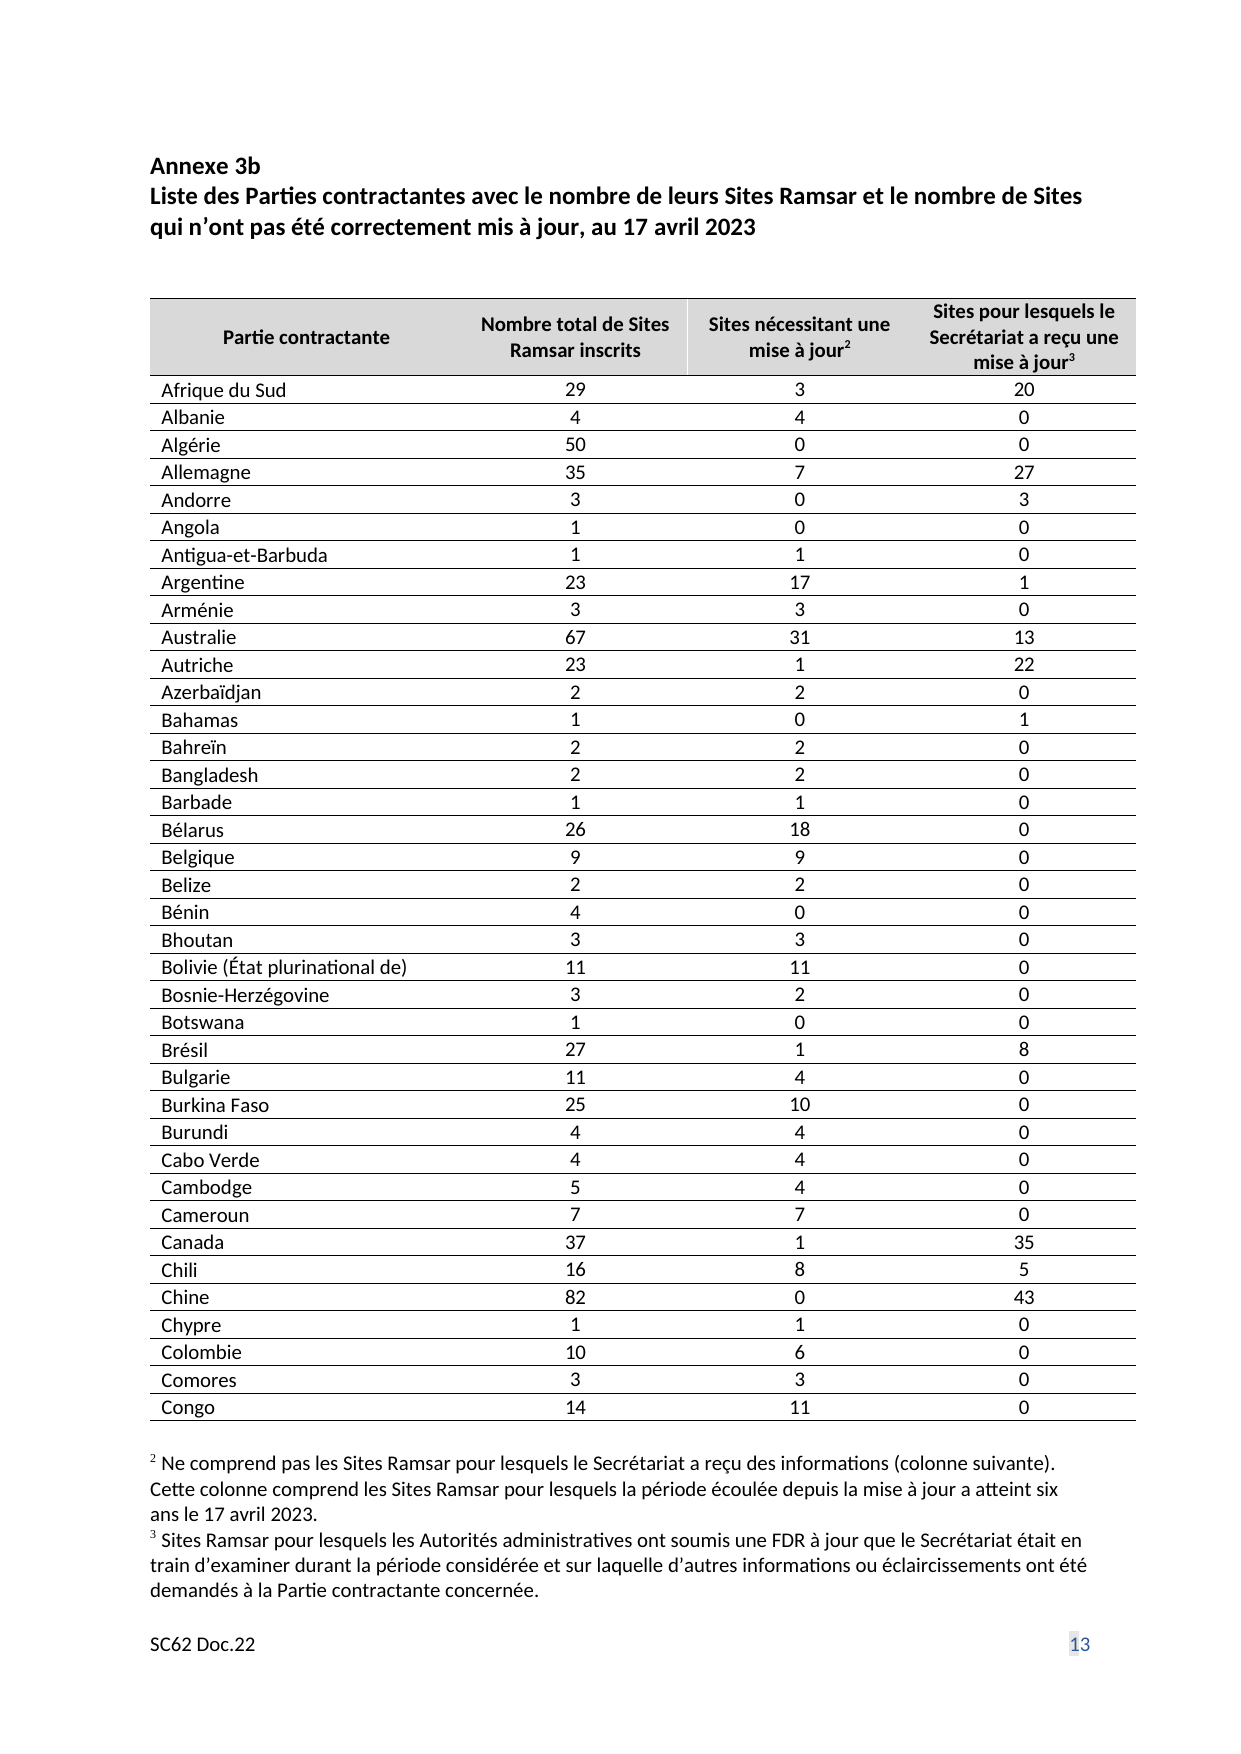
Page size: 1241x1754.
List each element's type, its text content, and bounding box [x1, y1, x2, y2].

table_cell 0 [912, 1146, 1136, 1172]
table_cell Congo [150, 1394, 463, 1420]
table_cell 3 [463, 926, 687, 952]
table_cell 0 [912, 1119, 1136, 1145]
table_cell Brésil [150, 1036, 463, 1062]
table_cell Chili [150, 1256, 463, 1282]
table_cell Autriche [150, 651, 463, 677]
table_cell 0 [912, 1174, 1136, 1200]
table_cell 26 [463, 816, 687, 842]
table_cell Bahamas [150, 706, 463, 732]
table_cell 35 [463, 459, 687, 485]
table_cell 4 [463, 899, 687, 925]
table_cell 3 [688, 926, 912, 952]
table_cell 67 [463, 624, 687, 650]
table_cell 0 [912, 1064, 1136, 1090]
table_cell Cameroun [150, 1201, 463, 1227]
table_cell 10 [463, 1339, 687, 1365]
table_cell Colombie [150, 1339, 463, 1365]
text Liste des Parties contractantes avec le nombre de leurs Sites Ramsar et le nombre de Sites qui n’ont pas été correctement mis à jour, au 17 avril 2023 [150, 181, 1090, 242]
table_cell Cambodge [150, 1174, 463, 1200]
table_cell Botswana [150, 1009, 463, 1035]
table_header Nombre total de Sites Ramsar inscrits [463, 299, 687, 375]
table_cell 0 [912, 596, 1136, 622]
table_cell 11 [688, 1394, 912, 1420]
table_cell Canada [150, 1229, 463, 1255]
table_cell 0 [912, 1339, 1136, 1365]
table_cell 4 [463, 404, 687, 430]
table_cell 2 [463, 871, 687, 897]
table_cell 1 [463, 706, 687, 732]
table_cell 1 [463, 514, 687, 540]
table_cell 2 [463, 734, 687, 760]
table_cell 1 [463, 1311, 687, 1337]
table_cell Burkina Faso [150, 1091, 463, 1117]
table_cell Bolivie (État plurinational de) [150, 954, 463, 980]
table_cell 1 [463, 1009, 687, 1035]
table_cell 50 [463, 431, 687, 457]
table_cell 1 [688, 1311, 912, 1337]
table_cell 4 [688, 404, 912, 430]
table_cell 3 [463, 1366, 687, 1392]
table_cell Burundi [150, 1119, 463, 1145]
table_cell Antigua-et-Barbuda [150, 541, 463, 567]
table_cell 0 [912, 954, 1136, 980]
table_cell 0 [688, 706, 912, 732]
table_cell 14 [463, 1394, 687, 1420]
table_cell Belgique [150, 844, 463, 870]
table_cell 4 [463, 1119, 687, 1145]
table_cell 35 [912, 1229, 1136, 1255]
table_cell Bangladesh [150, 761, 463, 787]
table_cell 20 [912, 376, 1136, 402]
table_cell 9 [463, 844, 687, 870]
table_cell 7 [463, 1201, 687, 1227]
table_cell 9 [688, 844, 912, 870]
table_cell 2 [688, 871, 912, 897]
table_cell 1 [463, 541, 687, 567]
table_cell 0 [912, 679, 1136, 705]
table_cell 0 [688, 1284, 912, 1310]
table_cell 0 [688, 1009, 912, 1035]
table_cell Bulgarie [150, 1064, 463, 1090]
table_cell 37 [463, 1229, 687, 1255]
table_cell 4 [463, 1146, 687, 1172]
table_cell Bahreïn [150, 734, 463, 760]
table_cell 0 [912, 761, 1136, 787]
table_cell 0 [688, 431, 912, 457]
table_cell Bosnie-Herzégovine [150, 981, 463, 1007]
table_cell 1 [688, 541, 912, 567]
table_cell 2 [688, 981, 912, 1007]
table_cell 0 [912, 844, 1136, 870]
table_cell 18 [688, 816, 912, 842]
table_cell Chine [150, 1284, 463, 1310]
table_cell Bélarus [150, 816, 463, 842]
table_cell Arménie [150, 596, 463, 622]
table_cell 3 [463, 596, 687, 622]
table_cell Angola [150, 514, 463, 540]
table_cell 3 [688, 1366, 912, 1392]
table_cell 1 [688, 1036, 912, 1062]
table_cell 2 [463, 761, 687, 787]
table_cell 2 [688, 761, 912, 787]
table_cell 27 [912, 459, 1136, 485]
table_cell 4 [688, 1146, 912, 1172]
table_cell Comores [150, 1366, 463, 1392]
table_cell 2 [688, 679, 912, 705]
table_cell 1 [463, 789, 687, 815]
table_cell Allemagne [150, 459, 463, 485]
table_cell Algérie [150, 431, 463, 457]
text Annexe 3b [150, 150, 1090, 181]
table_cell 1 [912, 569, 1136, 595]
table_cell 0 [912, 404, 1136, 430]
table_cell 11 [463, 1064, 687, 1090]
table_cell 0 [688, 514, 912, 540]
table_cell 0 [912, 1366, 1136, 1392]
table_cell 0 [912, 1009, 1136, 1035]
table_cell 0 [688, 486, 912, 512]
table_cell 0 [912, 926, 1136, 952]
table_cell 7 [688, 1201, 912, 1227]
table_cell 0 [912, 871, 1136, 897]
table_header Sites nécessitant une mise à jour [688, 299, 912, 375]
table_cell Afrique du Sud [150, 376, 463, 402]
table_cell 22 [912, 651, 1136, 677]
table_cell Argentine [150, 569, 463, 595]
table_cell 0 [912, 1311, 1136, 1337]
table_cell Chypre [150, 1311, 463, 1337]
table_cell 0 [912, 981, 1136, 1007]
table_cell 0 [912, 816, 1136, 842]
table_cell 3 [688, 376, 912, 402]
table_cell Australie [150, 624, 463, 650]
table_cell Bhoutan [150, 926, 463, 952]
table_cell 23 [463, 569, 687, 595]
table_cell 1 [688, 789, 912, 815]
table_cell 2 [688, 734, 912, 760]
table_cell 17 [688, 569, 912, 595]
table_cell 3 [463, 486, 687, 512]
table_cell 5 [912, 1256, 1136, 1282]
table_cell 0 [912, 514, 1136, 540]
table_cell 8 [688, 1256, 912, 1282]
table_cell 0 [688, 899, 912, 925]
table_cell 3 [912, 486, 1136, 512]
table_cell Bénin [150, 899, 463, 925]
table_cell 0 [912, 899, 1136, 925]
table_cell Barbade [150, 789, 463, 815]
table_cell Belize [150, 871, 463, 897]
table_cell 11 [688, 954, 912, 980]
table_cell 0 [912, 1201, 1136, 1227]
table_cell 0 [912, 541, 1136, 567]
table_cell 1 [912, 706, 1136, 732]
table_cell 82 [463, 1284, 687, 1310]
table_cell Cabo Verde [150, 1146, 463, 1172]
table_cell 0 [912, 1091, 1136, 1117]
table_cell 31 [688, 624, 912, 650]
table_header Partie contractante [150, 299, 463, 375]
table_cell 0 [912, 734, 1136, 760]
table_cell 13 [912, 624, 1136, 650]
table_cell 1 [688, 651, 912, 677]
table_cell Albanie [150, 404, 463, 430]
table_cell 2 [463, 679, 687, 705]
table_cell Azerbaïdjan [150, 679, 463, 705]
table_cell 4 [688, 1119, 912, 1145]
table_cell 10 [688, 1091, 912, 1117]
table_cell 16 [463, 1256, 687, 1282]
table_cell 29 [463, 376, 687, 402]
table_cell 11 [463, 954, 687, 980]
table_cell 4 [688, 1064, 912, 1090]
table_cell 23 [463, 651, 687, 677]
table_cell 3 [463, 981, 687, 1007]
table_cell 25 [463, 1091, 687, 1117]
table_cell 6 [688, 1339, 912, 1365]
table_cell 1 [688, 1229, 912, 1255]
table_cell 3 [688, 596, 912, 622]
table_cell 27 [463, 1036, 687, 1062]
table_cell 8 [912, 1036, 1136, 1062]
table_cell 5 [463, 1174, 687, 1200]
table_cell 43 [912, 1284, 1136, 1310]
table_header Sites pour lesquels le Secrétariat a reçu une mise à jour [912, 299, 1136, 375]
table_cell 0 [912, 1394, 1136, 1420]
table_cell 7 [688, 459, 912, 485]
table_cell 0 [912, 431, 1136, 457]
table_cell 0 [912, 789, 1136, 815]
table_cell Andorre [150, 486, 463, 512]
table_cell 4 [688, 1174, 912, 1200]
